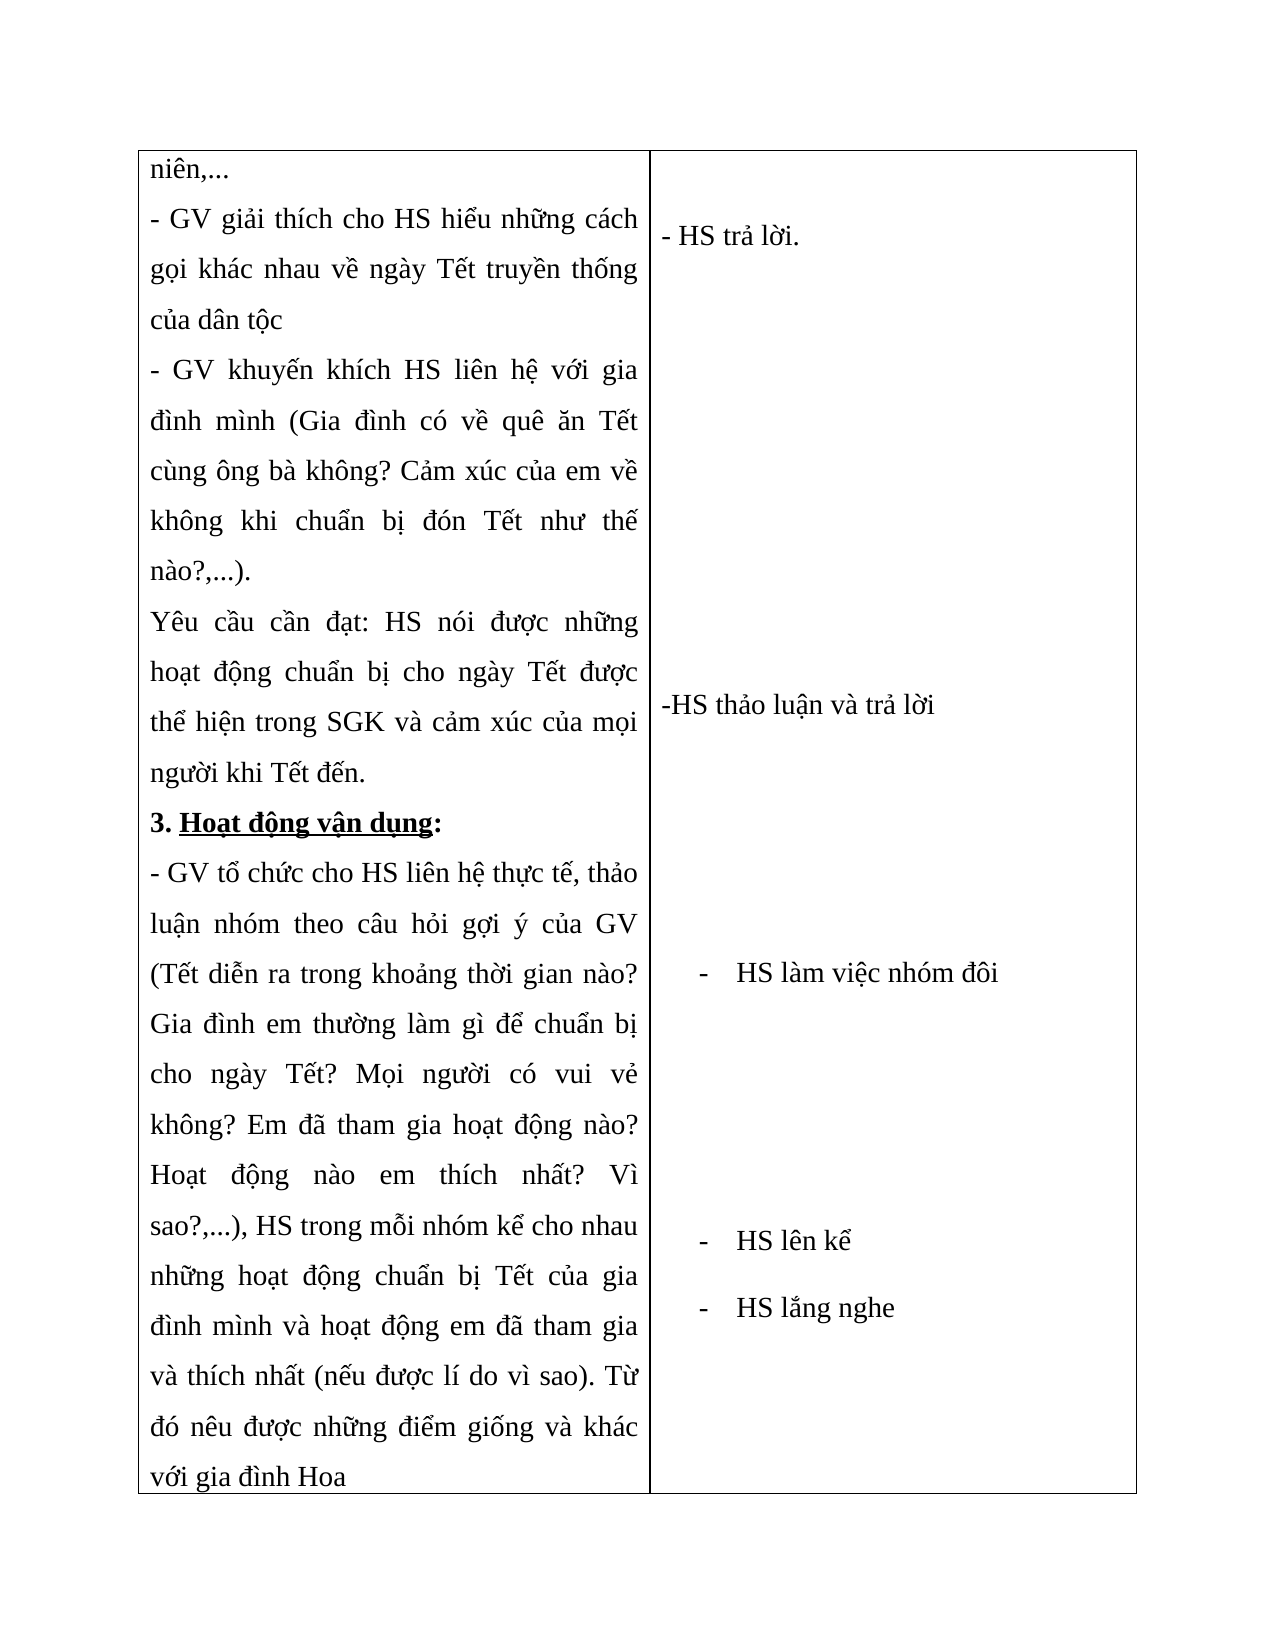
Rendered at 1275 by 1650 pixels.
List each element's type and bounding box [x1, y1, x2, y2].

table_cell [139, 151, 649, 1493]
table_cell [651, 151, 1136, 1493]
